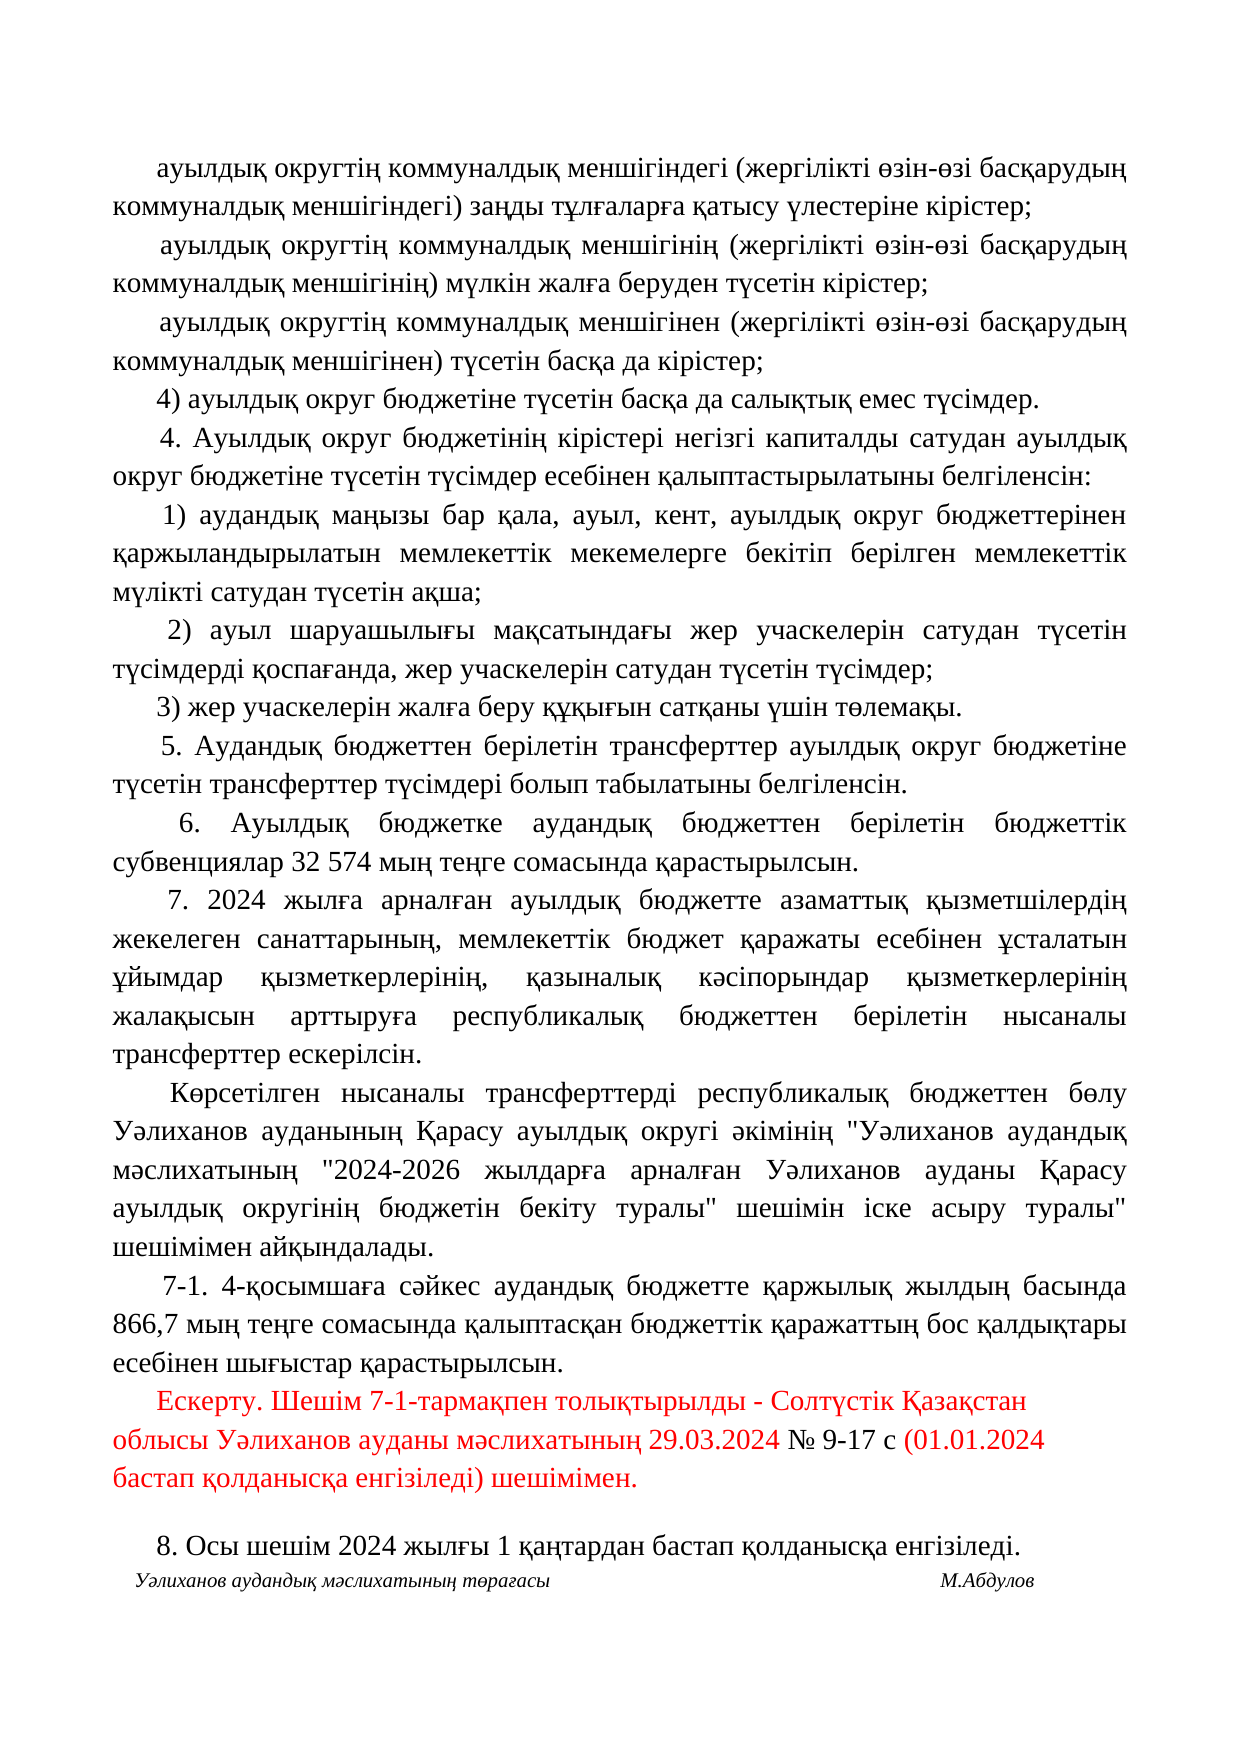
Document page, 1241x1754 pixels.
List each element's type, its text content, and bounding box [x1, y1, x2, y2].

text ауылдық округтің коммуналдық меншігіндегі (жергілікті өзін-өзі басқарудың коммуналдық меншігіндегі) заңды тұлғаларға қатысу үлестеріне кірістер; [112, 150, 1128, 222]
text ауылдық округтің коммуналдық меншігінің (жергілікті өзін-өзі басқарудың коммуналдық меншігінің) мүлкін жалға беруден түсетін кірістер; [112, 227, 1128, 299]
text Ескерту. Шешім 7-1-тармақпен толықтырылды - Солтүстік Қазақстан облысы Уәлиханов ауданы мәслихатының 29.03.2024 № 9-17 с (01.01.2024 бастап қолданысқа енгізіледі) шешімімен. [112, 1383, 1128, 1524]
table_header М.Абдулов [939, 1567, 1240, 1598]
text 1) аудандық маңызы бар қала, ауыл, кент, ауылдық округ бюджеттерінен қаржыландырылатын мемлекеттік мекемелерге бекітіп берілген мемлекеттік мүлікті сатудан түсетін ақша; [112, 497, 1128, 607]
text 2) ауыл шаруашылығы мақсатындағы жер учаскелерін сатудан түсетін түсімдерді қоспағанда, жер учаскелерін сатудан түсетін түсімдер; [112, 612, 1128, 684]
text 6. Ауылдық бюджетке аудандық бюджеттен берiлетiн бюджеттік субвенциялар 32 574 мың теңге сомасында қарастырылсын. [112, 805, 1128, 877]
text 4. Ауылдық округ бюджетінің кірістері негізгі капиталды сатудан ауылдық округ бюджетіне түсетін түсімдер есебінен қалыптастырылатыны белгіленсін: [112, 420, 1128, 492]
text 5. Аудандық бюджеттен берілетін трансферттер ауылдық округ бюджетіне түсетін трансферттер түсімдері болып табылатыны белгіленсін. [112, 728, 1128, 800]
text 7-1. 4-қосымшаға сәйкес аудандық бюджетте қаржылық жылдың басында 866,7 мың теңге сомасында қалыптасқан бюджеттік қаражаттың бос қалдықтары есебінен шығыстар қарастырылсын. [112, 1268, 1128, 1378]
text ауылдық округтің коммуналдық меншігінен (жергілікті өзін-өзі басқарудың коммуналдық меншігінен) түсетін басқа да кірістер; [112, 304, 1128, 376]
text 3) жер учаскелерін жалға беру құқығын сатқаны үшін төлемақы. [112, 689, 1128, 723]
text Көрсетілген нысаналы трансферттерді республикалық бюджеттен бөлу Уәлиханов ауданының Қарасу ауылдық округі әкімінің "Уәлиханов аудандық мәслихатының "2024-2026 жылдарға арналған Уәлиханов ауданы Қарасу ауылдық округінің бюджетін бекіту туралы" шешімін іске асыру туралы" шешімімен айқындалады. [112, 1075, 1128, 1263]
text 4) ауылдық округ бюджетіне түсетін басқа да салықтық емес түсімдер. [112, 381, 1128, 415]
text 7. 2024 жылға арналған ауылдық бюджетте азаматтық қызметшілердің жекелеген санаттарының, мемлекеттік бюджет қаражаты есебінен ұсталатын ұйымдар қызметкерлерінің, қазыналық кәсіпорындар қызметкерлерінің жалақысын арттыруға республикалық бюджеттен берілетін нысаналы трансферттер ескерілсін. [112, 882, 1128, 1070]
table_header Уәлиханов аудандық мәслихатының төрағасы [101, 1567, 939, 1598]
text 8. Осы шешім 2024 жылғы 1 қаңтардан бастап қолданысқа енгізіледі. [112, 1528, 1128, 1562]
